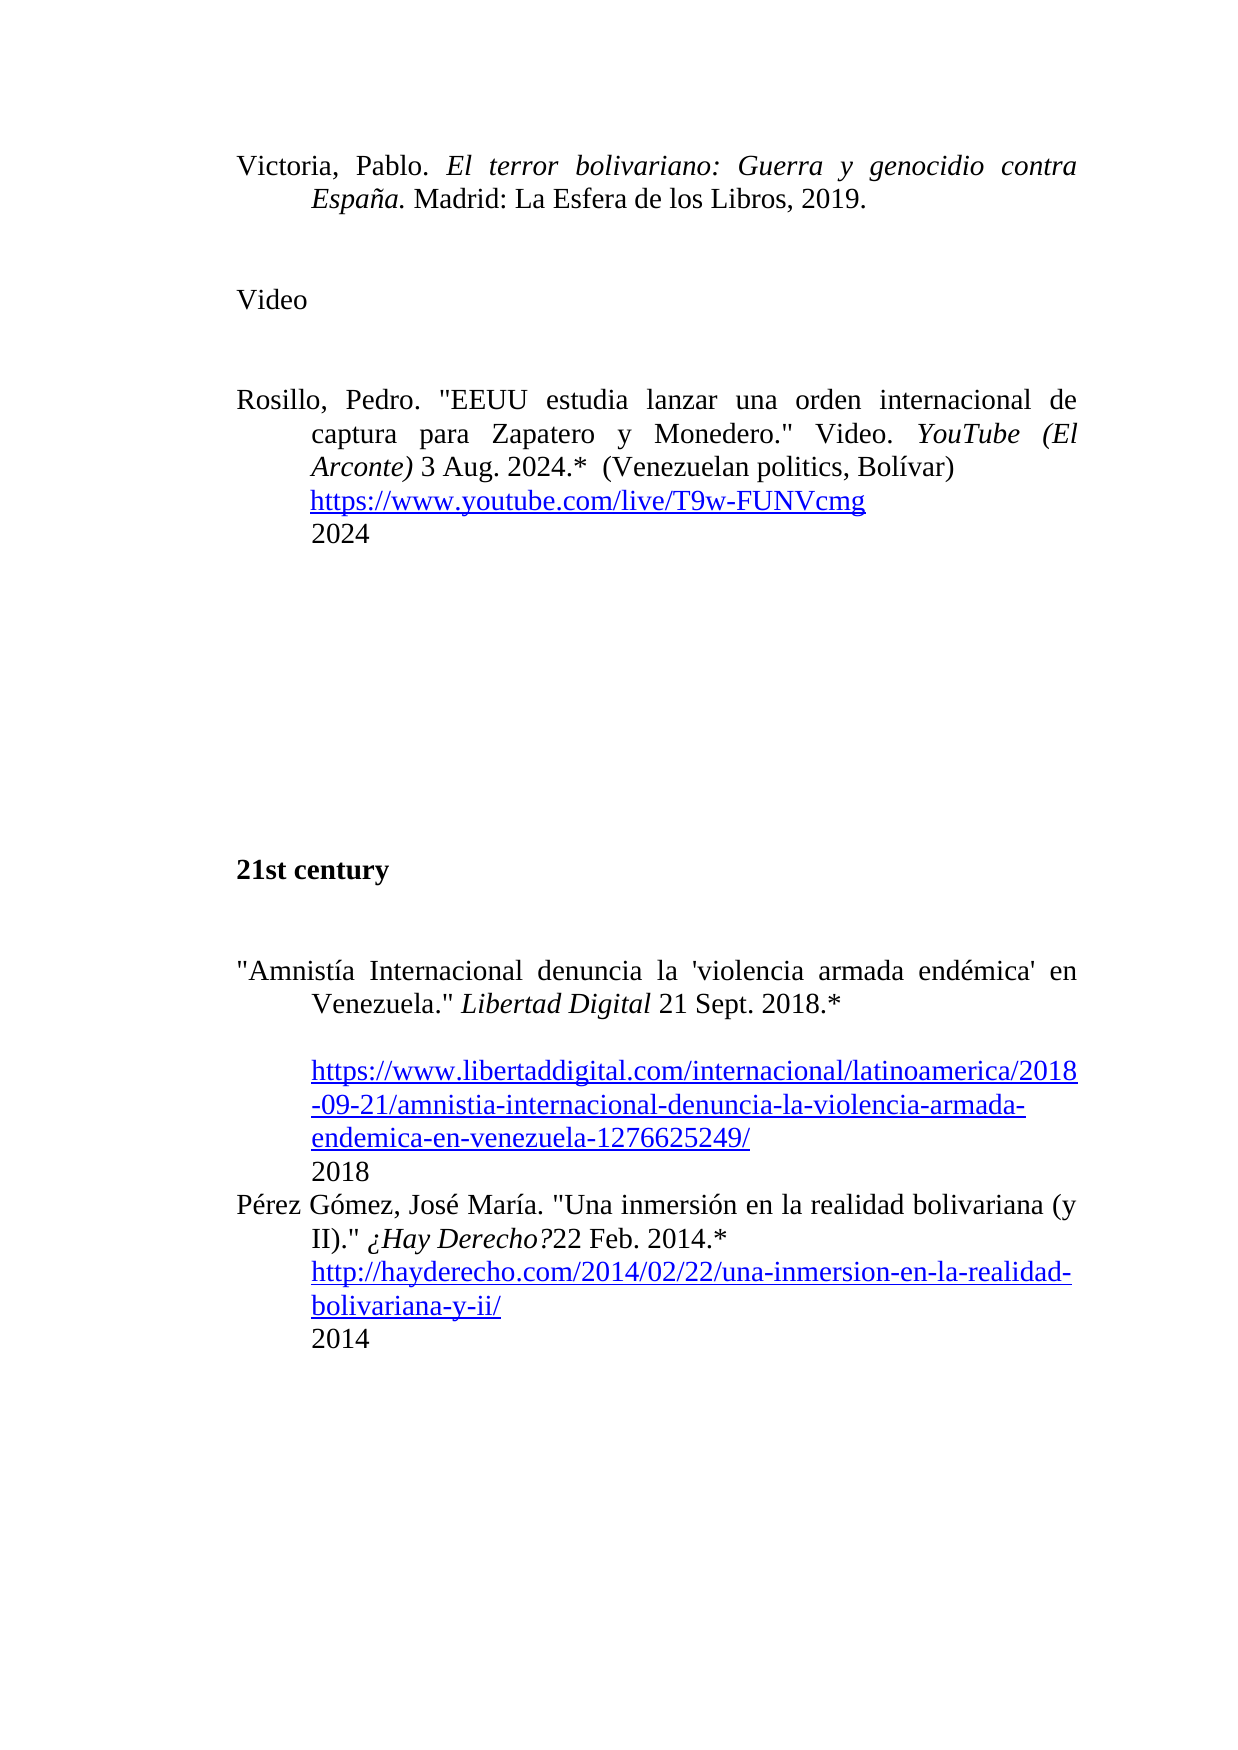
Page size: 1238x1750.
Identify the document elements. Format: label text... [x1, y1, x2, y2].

text Rosillo, Pedro. "EEUU estudia lanzar una orden internacional de captura para Zapatero y Monedero." Video. YouTube (El Arconte) 3 Aug. 2024.* (Venezuelan politics, Bolívar) [236, 382, 1078, 483]
text 2018 [236, 1154, 1078, 1187]
text "Amnistía Internacional denuncia la 'violencia armada endémica' en Venezuela." Libertad Digital 21 Sept. 2018.* [236, 953, 1078, 1020]
text http://hayderecho.com/2014/02/22/una-inmersion-en-la-realidad-bolivariana-y-ii/ [236, 1254, 1078, 1322]
text 21st century [236, 852, 1078, 886]
text 2024 [236, 517, 1078, 550]
text Video [236, 282, 1078, 315]
text Victoria, Pablo. El terror bolivariano: Guerra y genocidio contra España. Madrid: La Esfera de los Libros, 2019. [236, 148, 1078, 215]
text 2014 [236, 1322, 1078, 1355]
text https://www.youtube.com/live/T9w-FUNVcmg [310, 483, 1078, 517]
text Pérez Gómez, José María. "Una inmersión en la realidad bolivariana (y II)." ¿Hay Derecho?22 Feb. 2014.* [236, 1187, 1078, 1254]
text https://www.libertaddigital.com/internacional/latinoamerica/2018-09-21/amnistia-internacional-denuncia-la-violencia-armada-endemica-en-venezuela-1276625249/ [236, 1020, 1078, 1154]
